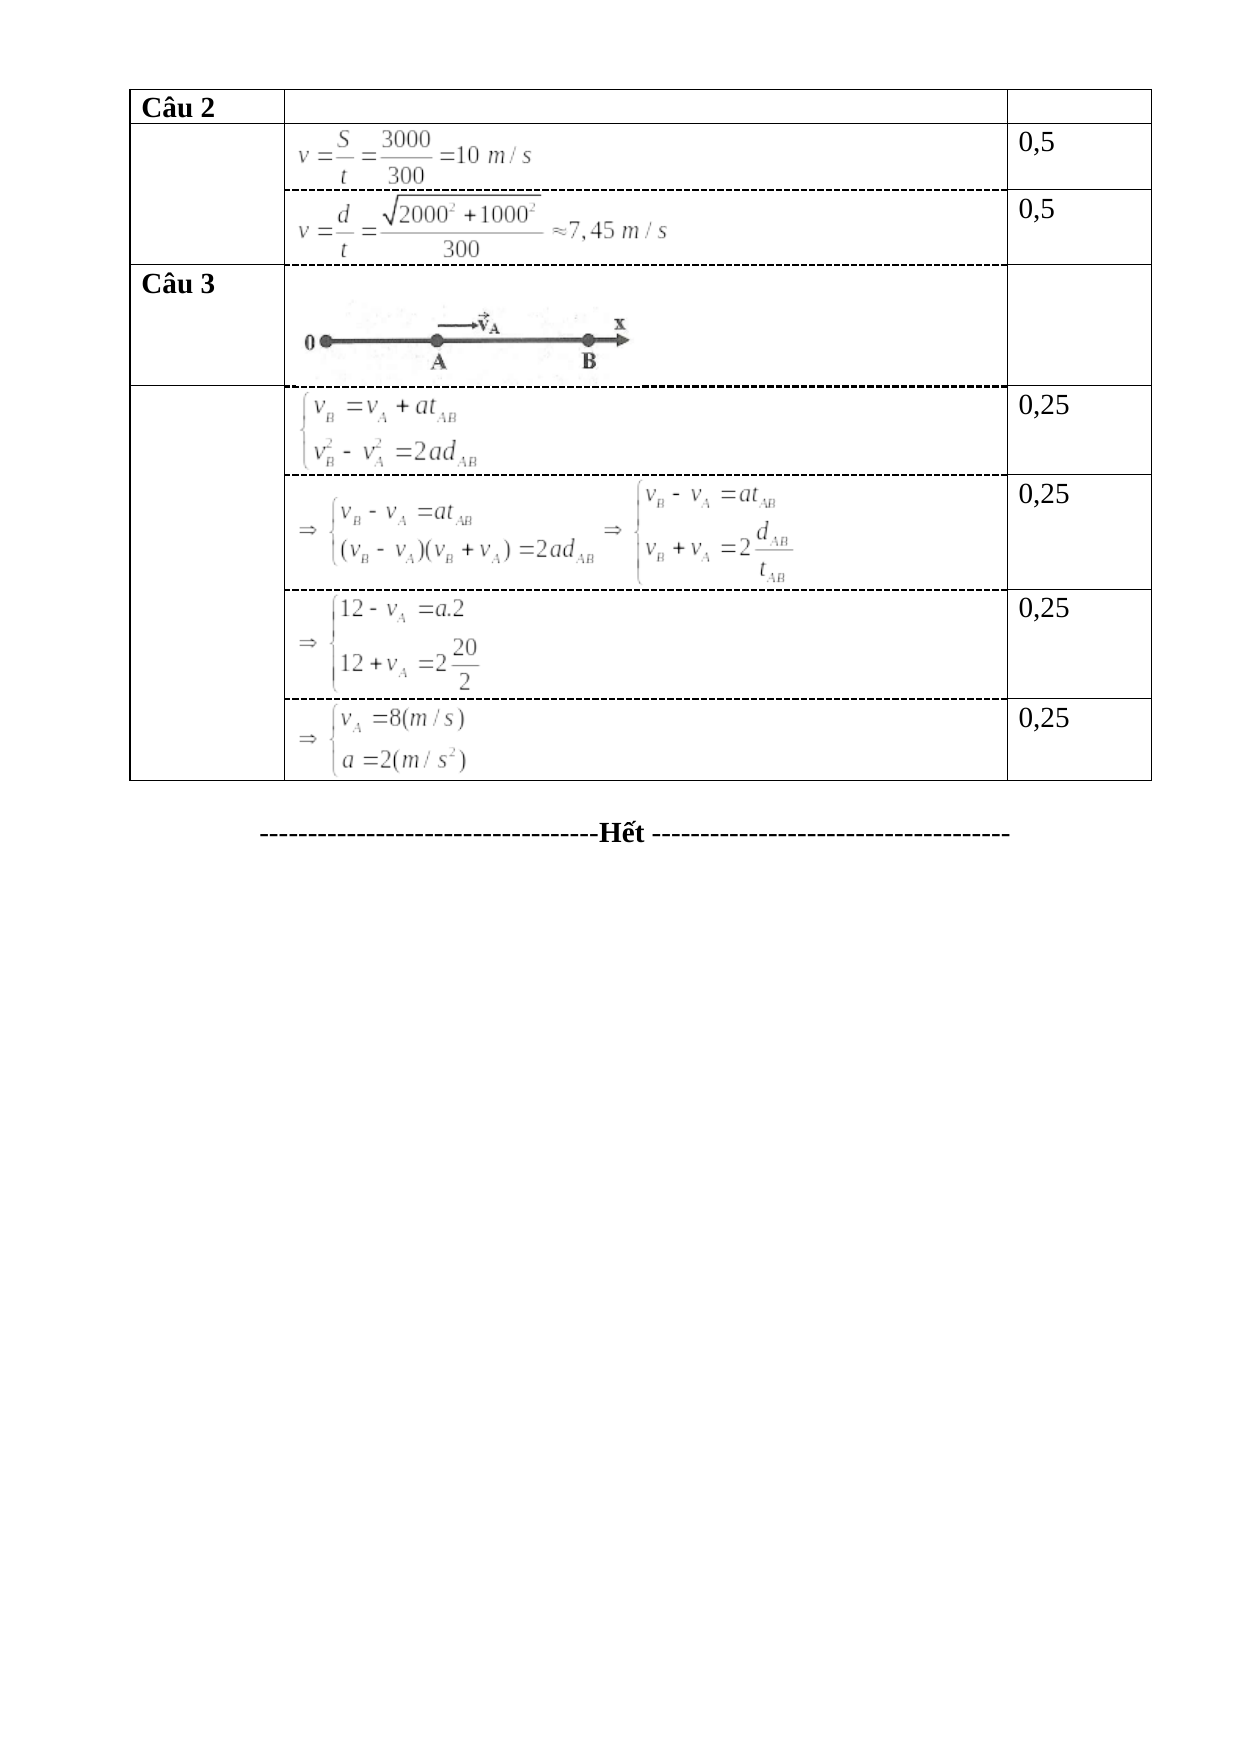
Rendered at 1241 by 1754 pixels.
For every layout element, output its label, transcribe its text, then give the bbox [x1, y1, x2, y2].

table_cell 0,25 [1008, 590, 1151, 698]
table_cell [285, 124, 1007, 189]
table_cell [1008, 265, 1151, 385]
picture [296, 299, 642, 386]
table_cell [285, 90, 1007, 123]
table_cell 0,25 [1008, 475, 1151, 588]
table_cell [285, 264, 1007, 385]
table_cell [131, 386, 284, 780]
table_cell 0,5 [1008, 190, 1151, 264]
table_cell [285, 474, 1007, 588]
table_cell [1008, 90, 1151, 123]
table_cell [131, 124, 284, 264]
table_cell [285, 698, 1007, 780]
table_cell [285, 189, 1007, 264]
table_cell 0,25 [1008, 386, 1151, 474]
table_cell Câu 2 [131, 90, 284, 123]
text -----------------------------------Hết ------------------------------------- [118, 815, 1152, 848]
table_cell [285, 589, 1007, 698]
table_cell Câu 3 [131, 265, 284, 385]
table_cell 0,5 [1008, 124, 1151, 189]
table_cell [285, 385, 1007, 474]
table_cell 0,25 [1008, 699, 1151, 780]
